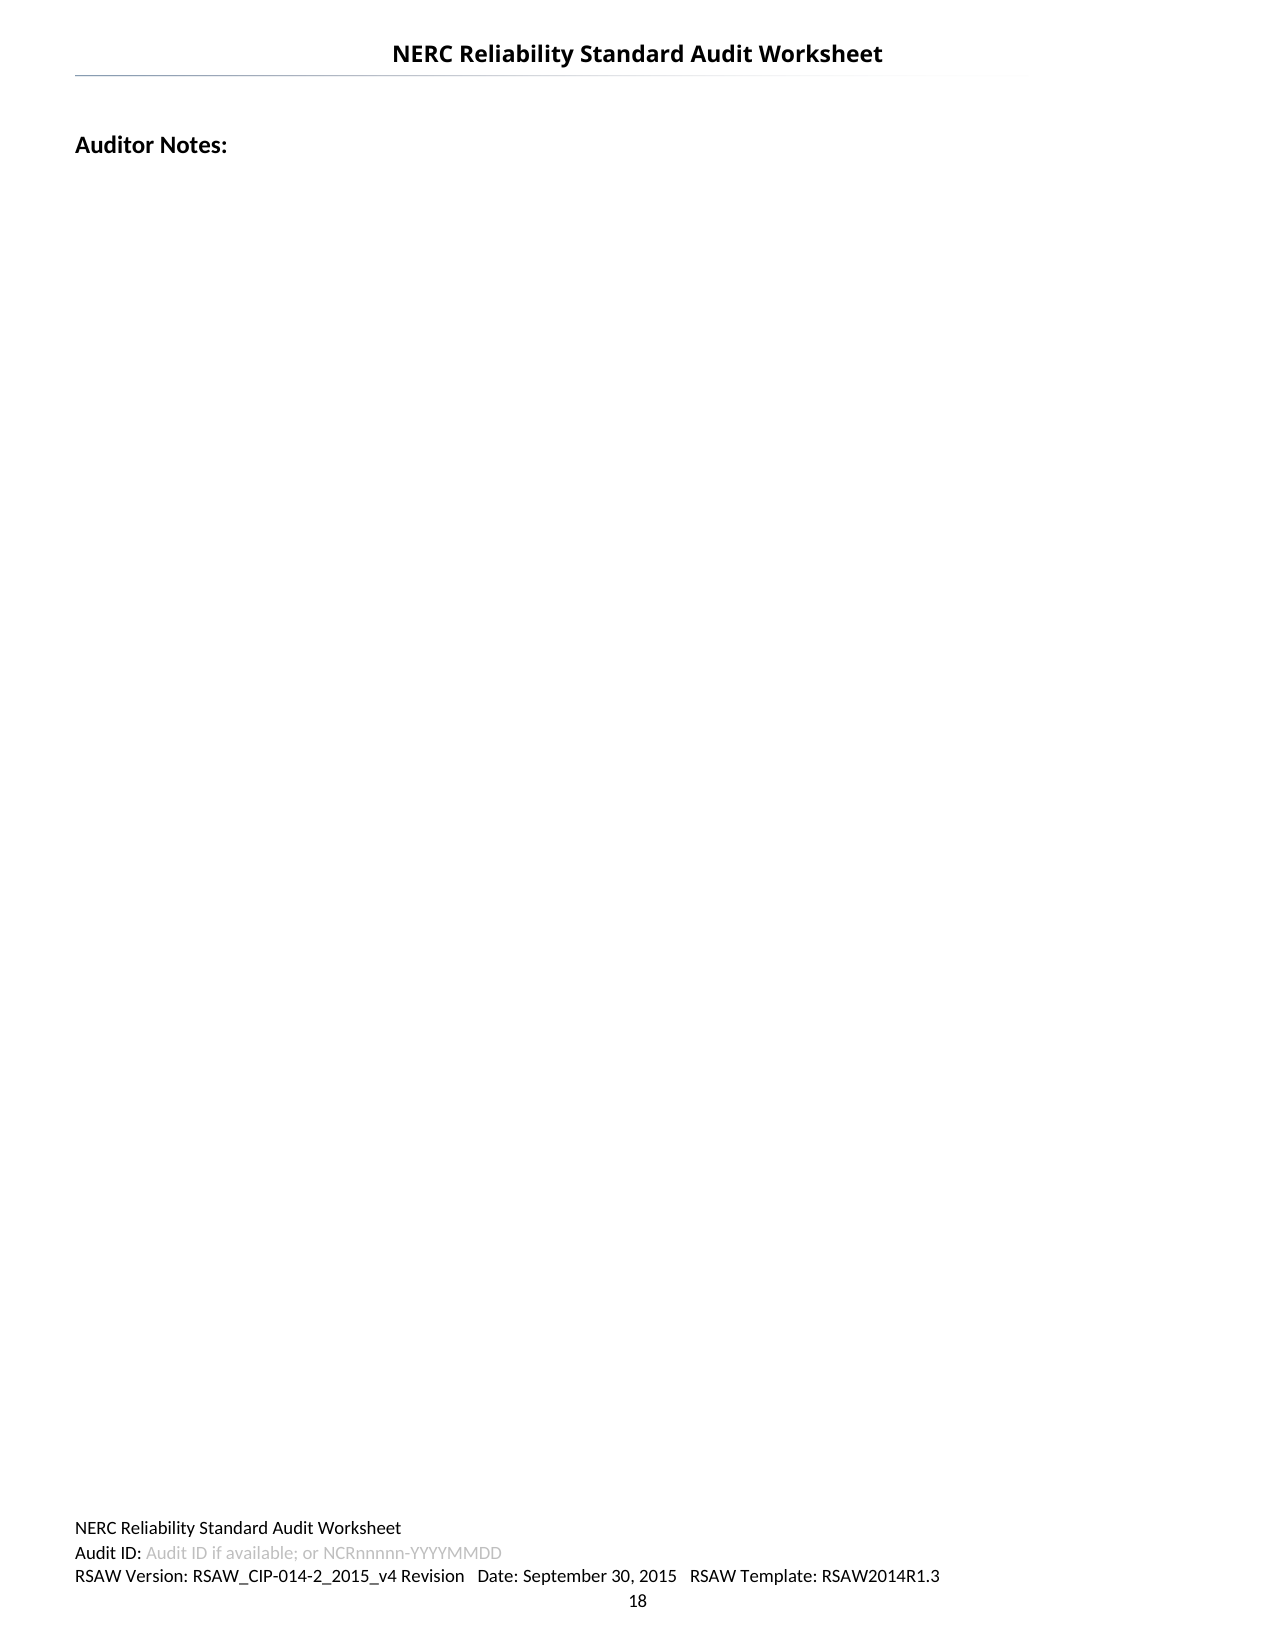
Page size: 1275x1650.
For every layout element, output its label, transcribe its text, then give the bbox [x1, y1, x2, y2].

text Auditor Notes: [75, 131, 1200, 159]
picture [75, 75, 1052, 83]
